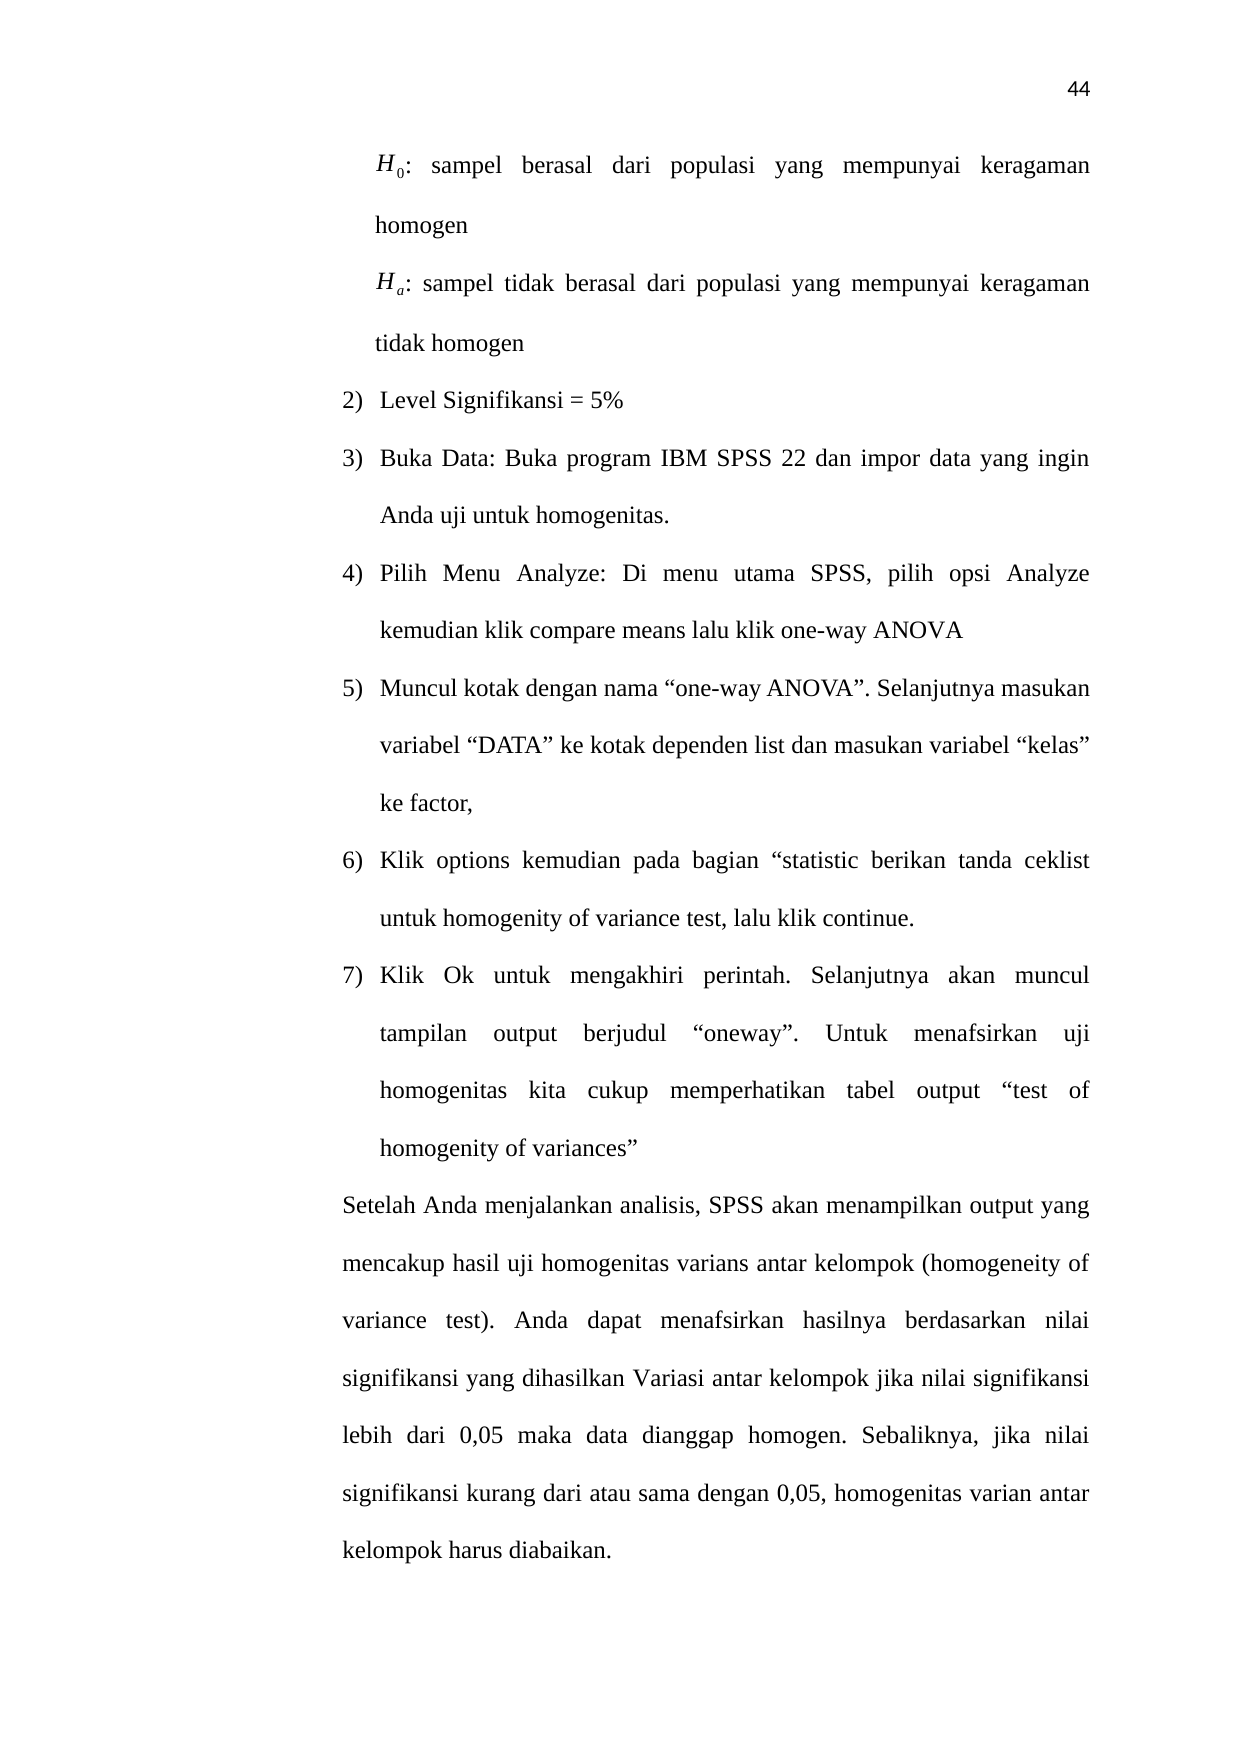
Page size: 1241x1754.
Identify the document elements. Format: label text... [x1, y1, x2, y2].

list : sampel berasal dari populasi yang mempunyai keragaman homogen [375, 150, 1090, 239]
list Klik Ok untuk mengakhiri perintah. Selanjutnya akan muncul tampilan output berjudul “oneway”. Untuk menafsirkan uji homogenitas kita cukup memperhatikan tabel output “test of homogenity of variances” [342, 960, 1090, 1161]
list Level Signifikansi = 5% [342, 385, 1090, 414]
list Klik options kemudian pada bagian “statistic berikan tanda ceklist untuk homogenity of variance test, lalu klik continue. [342, 845, 1090, 931]
list : sampel tidak berasal dari populasi yang mempunyai keragaman tidak homogen [375, 268, 1090, 356]
list Buka Data: Buka program IBM SPSS 22 dan impor data yang ingin Anda uji untuk homogenitas. [342, 443, 1090, 529]
text Setelah Anda menjalankan analisis, SPSS akan menampilkan output yang mencakup hasil uji homogenitas varians antar kelompok (homogeneity of variance test). Anda dapat menafsirkan hasilnya berdasarkan nilai signifikansi yang dihasilkan Variasi antar kelompok jika nilai signifikansi lebih dari 0,05 maka data dianggap homogen. Sebaliknya, jika nilai signifikansi kurang dari atau sama dengan 0,05, homogenitas varian antar kelompok harus diabaikan. [342, 1190, 1090, 1564]
list Pilih Menu Analyze: Di menu utama SPSS, pilih opsi Analyze kemudian klik compare means lalu klik one-way ANOVA [342, 558, 1090, 644]
list Muncul kotak dengan nama “one-way ANOVA”. Selanjutnya masukan variabel “DATA” ke kotak dependen list dan masukan variabel “kelas” ke factor, [342, 673, 1090, 816]
